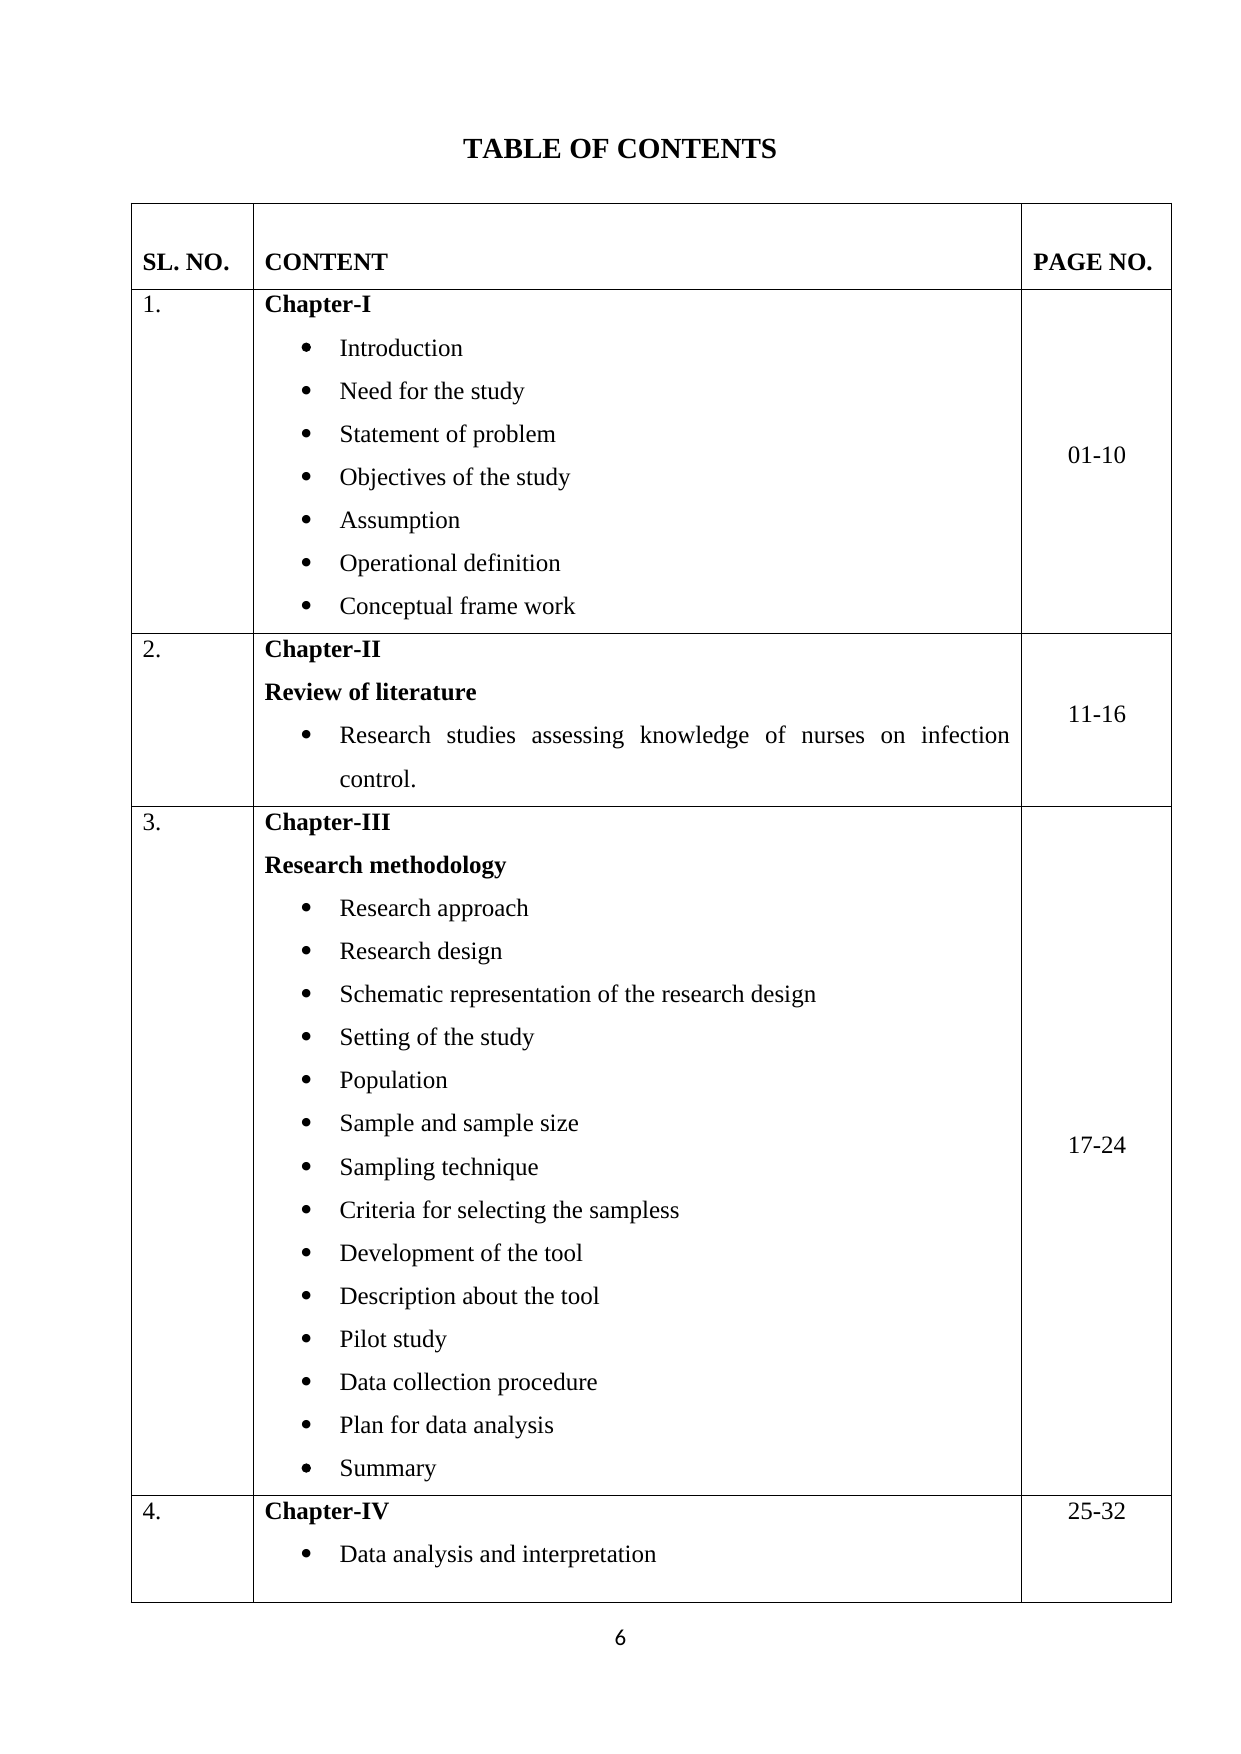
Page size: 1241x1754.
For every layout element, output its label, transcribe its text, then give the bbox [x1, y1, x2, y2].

text TABLE OF CONTENTS [150, 131, 1090, 165]
table_cell 11-16 [1022, 634, 1171, 806]
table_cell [254, 1496, 1021, 1602]
table_cell Chapter-II Review of literature Research studies assessing knowledge of nurses on infection control. [254, 634, 1021, 806]
table_cell 25-32 [1022, 1496, 1171, 1602]
table_cell 17-24 [1022, 807, 1171, 1495]
table_header CONTENT [254, 204, 1021, 288]
table_cell Chapter-I Introduction Need for the study Statement of problem Objectives of the study Assumption Operational definition Conceptual frame work [254, 290, 1021, 633]
table_header PAGE NO. [1022, 204, 1171, 288]
table_cell 2. [132, 634, 253, 806]
table_cell 01-10 [1022, 290, 1171, 633]
table_header SL. NO. [132, 204, 253, 288]
table_cell 3. [132, 807, 253, 1495]
table_cell 1. [132, 290, 253, 633]
table_cell Chapter-III Research methodology Research approach Research design Schematic representation of the research design Setting of the study Population Sample and sample size Sampling technique Criteria for selecting the sampless Development of the tool Description about the tool Pilot study Data collection procedure Plan for data analysis Summary [254, 807, 1021, 1495]
table_cell 4. [132, 1496, 253, 1602]
